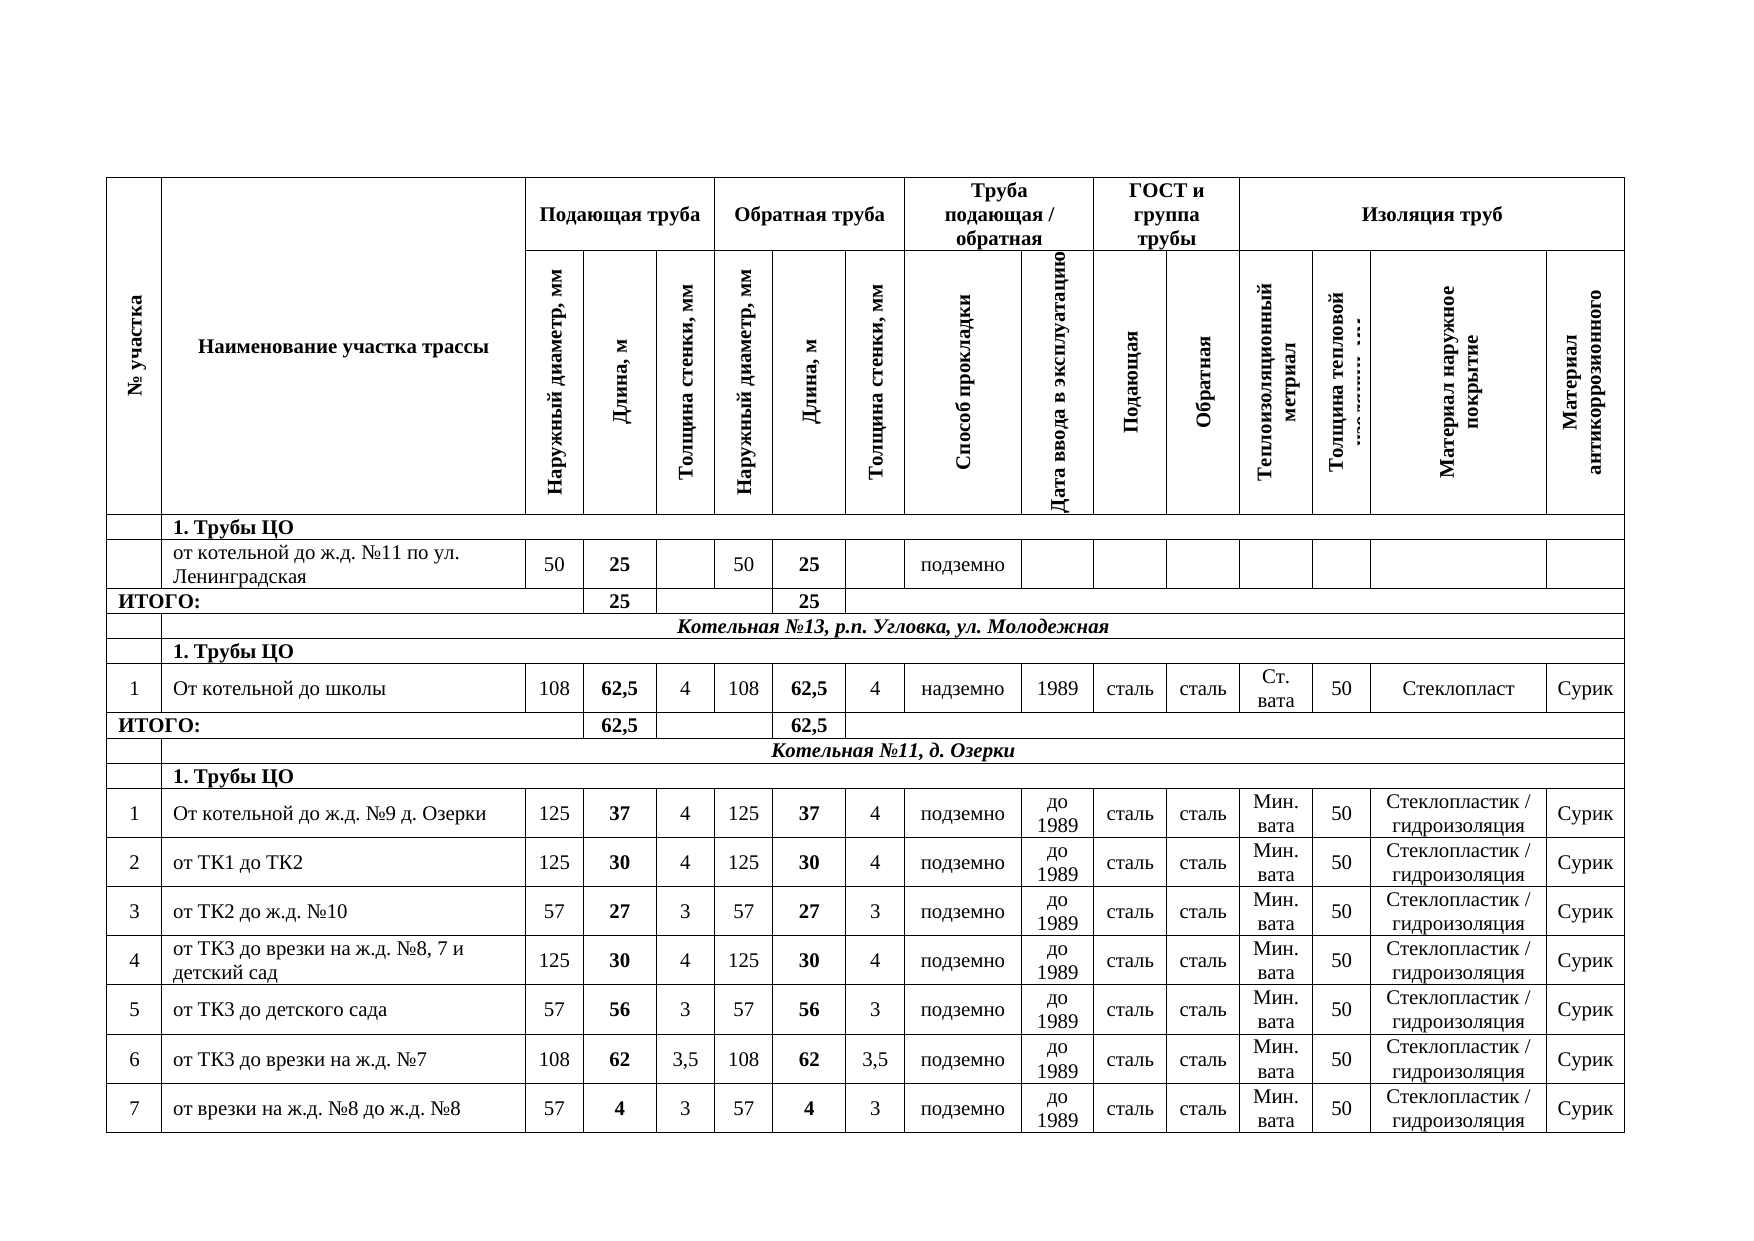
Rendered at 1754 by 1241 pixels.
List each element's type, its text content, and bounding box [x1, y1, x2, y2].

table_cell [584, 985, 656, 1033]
table_header Изоляция труб [1240, 178, 1624, 250]
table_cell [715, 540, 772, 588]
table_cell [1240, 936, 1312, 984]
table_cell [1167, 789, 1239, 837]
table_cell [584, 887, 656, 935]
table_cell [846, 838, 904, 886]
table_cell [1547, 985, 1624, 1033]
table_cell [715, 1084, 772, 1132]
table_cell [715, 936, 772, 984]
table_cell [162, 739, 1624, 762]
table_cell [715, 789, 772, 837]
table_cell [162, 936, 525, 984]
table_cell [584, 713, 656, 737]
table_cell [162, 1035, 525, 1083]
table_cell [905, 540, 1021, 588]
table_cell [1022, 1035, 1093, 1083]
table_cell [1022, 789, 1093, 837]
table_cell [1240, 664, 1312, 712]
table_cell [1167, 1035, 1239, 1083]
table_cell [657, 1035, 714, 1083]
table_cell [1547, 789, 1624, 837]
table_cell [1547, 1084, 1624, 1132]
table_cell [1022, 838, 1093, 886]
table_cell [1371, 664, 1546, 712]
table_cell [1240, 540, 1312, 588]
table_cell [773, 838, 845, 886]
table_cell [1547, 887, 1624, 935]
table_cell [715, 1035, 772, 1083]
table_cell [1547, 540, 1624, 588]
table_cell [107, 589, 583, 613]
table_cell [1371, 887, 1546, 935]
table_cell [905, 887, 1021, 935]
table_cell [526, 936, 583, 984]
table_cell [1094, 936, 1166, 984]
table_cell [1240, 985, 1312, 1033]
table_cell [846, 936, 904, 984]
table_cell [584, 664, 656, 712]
table_header Наименование участка трассы [162, 178, 525, 513]
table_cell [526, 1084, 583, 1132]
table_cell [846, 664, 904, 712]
table_cell Толщина стенки, мм [657, 251, 714, 513]
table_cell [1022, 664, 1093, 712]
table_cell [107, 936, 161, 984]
table_cell Материал антикоррозионного покрытия [1547, 251, 1624, 513]
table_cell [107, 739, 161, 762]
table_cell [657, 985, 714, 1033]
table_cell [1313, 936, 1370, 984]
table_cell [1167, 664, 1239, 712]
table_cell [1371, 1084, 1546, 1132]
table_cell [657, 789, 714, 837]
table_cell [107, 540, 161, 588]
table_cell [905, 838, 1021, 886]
table_cell Толщина стенки, мм [846, 251, 904, 513]
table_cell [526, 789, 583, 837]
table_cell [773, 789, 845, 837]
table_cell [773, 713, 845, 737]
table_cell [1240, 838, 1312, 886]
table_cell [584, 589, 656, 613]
table_cell Дата ввода в эксплуатацию [1022, 251, 1093, 513]
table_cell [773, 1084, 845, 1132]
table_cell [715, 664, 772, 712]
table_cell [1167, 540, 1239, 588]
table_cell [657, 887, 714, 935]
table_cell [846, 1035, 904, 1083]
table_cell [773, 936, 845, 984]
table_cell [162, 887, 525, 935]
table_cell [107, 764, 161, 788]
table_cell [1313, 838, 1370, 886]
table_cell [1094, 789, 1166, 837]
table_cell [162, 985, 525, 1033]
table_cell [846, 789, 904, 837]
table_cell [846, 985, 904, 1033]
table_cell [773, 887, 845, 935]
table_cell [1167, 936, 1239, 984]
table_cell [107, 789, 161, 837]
table_header № участка [107, 178, 161, 513]
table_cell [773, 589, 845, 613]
table_cell Подающая [1094, 251, 1166, 513]
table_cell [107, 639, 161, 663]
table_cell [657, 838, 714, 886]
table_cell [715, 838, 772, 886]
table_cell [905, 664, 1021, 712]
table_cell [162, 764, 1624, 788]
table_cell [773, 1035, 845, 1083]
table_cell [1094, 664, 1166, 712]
table_header Подающая труба [526, 178, 714, 250]
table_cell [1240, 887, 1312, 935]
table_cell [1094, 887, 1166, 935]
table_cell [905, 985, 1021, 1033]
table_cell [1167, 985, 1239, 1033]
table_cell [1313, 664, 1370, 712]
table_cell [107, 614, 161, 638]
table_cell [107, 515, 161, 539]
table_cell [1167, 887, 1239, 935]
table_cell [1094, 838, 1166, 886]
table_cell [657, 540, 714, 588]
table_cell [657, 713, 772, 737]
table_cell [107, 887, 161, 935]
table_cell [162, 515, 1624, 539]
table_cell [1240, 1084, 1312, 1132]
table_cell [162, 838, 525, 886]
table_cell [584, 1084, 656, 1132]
table_cell Длина, м [773, 251, 845, 513]
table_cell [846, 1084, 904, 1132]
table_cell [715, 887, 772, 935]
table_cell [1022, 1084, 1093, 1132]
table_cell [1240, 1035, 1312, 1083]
table_cell Теплоизоляционный метриал [1240, 251, 1312, 513]
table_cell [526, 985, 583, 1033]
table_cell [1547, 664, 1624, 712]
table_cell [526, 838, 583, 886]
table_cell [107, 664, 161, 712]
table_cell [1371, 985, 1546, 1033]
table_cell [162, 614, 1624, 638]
table_cell Способ прокладки [905, 251, 1021, 513]
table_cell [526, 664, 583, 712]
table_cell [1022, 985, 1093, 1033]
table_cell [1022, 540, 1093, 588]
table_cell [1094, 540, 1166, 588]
table_header Труба подающая / обратная [905, 178, 1093, 250]
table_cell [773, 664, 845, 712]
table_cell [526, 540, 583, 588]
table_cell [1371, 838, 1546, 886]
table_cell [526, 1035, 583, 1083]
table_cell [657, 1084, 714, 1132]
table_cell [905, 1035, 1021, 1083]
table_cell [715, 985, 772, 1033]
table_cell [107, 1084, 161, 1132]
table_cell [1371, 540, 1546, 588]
table_header ГОСТ и группа трубы [1094, 178, 1239, 250]
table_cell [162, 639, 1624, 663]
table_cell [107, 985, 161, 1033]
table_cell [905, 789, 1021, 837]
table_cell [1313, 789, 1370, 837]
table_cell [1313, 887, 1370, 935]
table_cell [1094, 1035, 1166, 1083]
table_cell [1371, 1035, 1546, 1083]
table_header Обратная труба [715, 178, 904, 250]
table_cell Длина, м [584, 251, 656, 513]
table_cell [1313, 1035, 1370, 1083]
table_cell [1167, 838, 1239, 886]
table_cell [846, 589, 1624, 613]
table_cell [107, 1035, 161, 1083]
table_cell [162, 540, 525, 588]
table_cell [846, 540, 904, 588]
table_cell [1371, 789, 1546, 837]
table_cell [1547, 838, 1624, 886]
table_cell Толщина тепловой изоляции, мм [1313, 251, 1370, 513]
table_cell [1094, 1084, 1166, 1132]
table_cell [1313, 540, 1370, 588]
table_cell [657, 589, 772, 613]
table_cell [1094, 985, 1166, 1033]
table_cell Обратная [1167, 251, 1239, 513]
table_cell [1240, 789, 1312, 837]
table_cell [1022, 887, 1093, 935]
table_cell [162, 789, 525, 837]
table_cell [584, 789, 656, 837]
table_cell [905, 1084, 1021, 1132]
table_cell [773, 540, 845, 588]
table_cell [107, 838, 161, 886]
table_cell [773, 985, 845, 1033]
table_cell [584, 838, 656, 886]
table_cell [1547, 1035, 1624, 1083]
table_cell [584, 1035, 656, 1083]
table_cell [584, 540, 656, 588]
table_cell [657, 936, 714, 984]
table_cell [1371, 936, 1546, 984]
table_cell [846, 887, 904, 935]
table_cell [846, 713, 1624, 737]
table_cell Материал наружное покрытие [1371, 251, 1546, 513]
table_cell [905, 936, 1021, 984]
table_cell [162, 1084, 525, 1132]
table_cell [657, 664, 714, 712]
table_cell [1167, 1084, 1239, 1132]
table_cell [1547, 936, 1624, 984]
table_cell Наружный диаметр, мм [526, 251, 583, 513]
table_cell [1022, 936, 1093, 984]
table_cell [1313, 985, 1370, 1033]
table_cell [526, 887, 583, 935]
table_cell Наружный диаметр, мм [715, 251, 772, 513]
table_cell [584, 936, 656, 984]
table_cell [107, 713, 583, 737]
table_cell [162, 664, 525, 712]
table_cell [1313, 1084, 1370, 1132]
